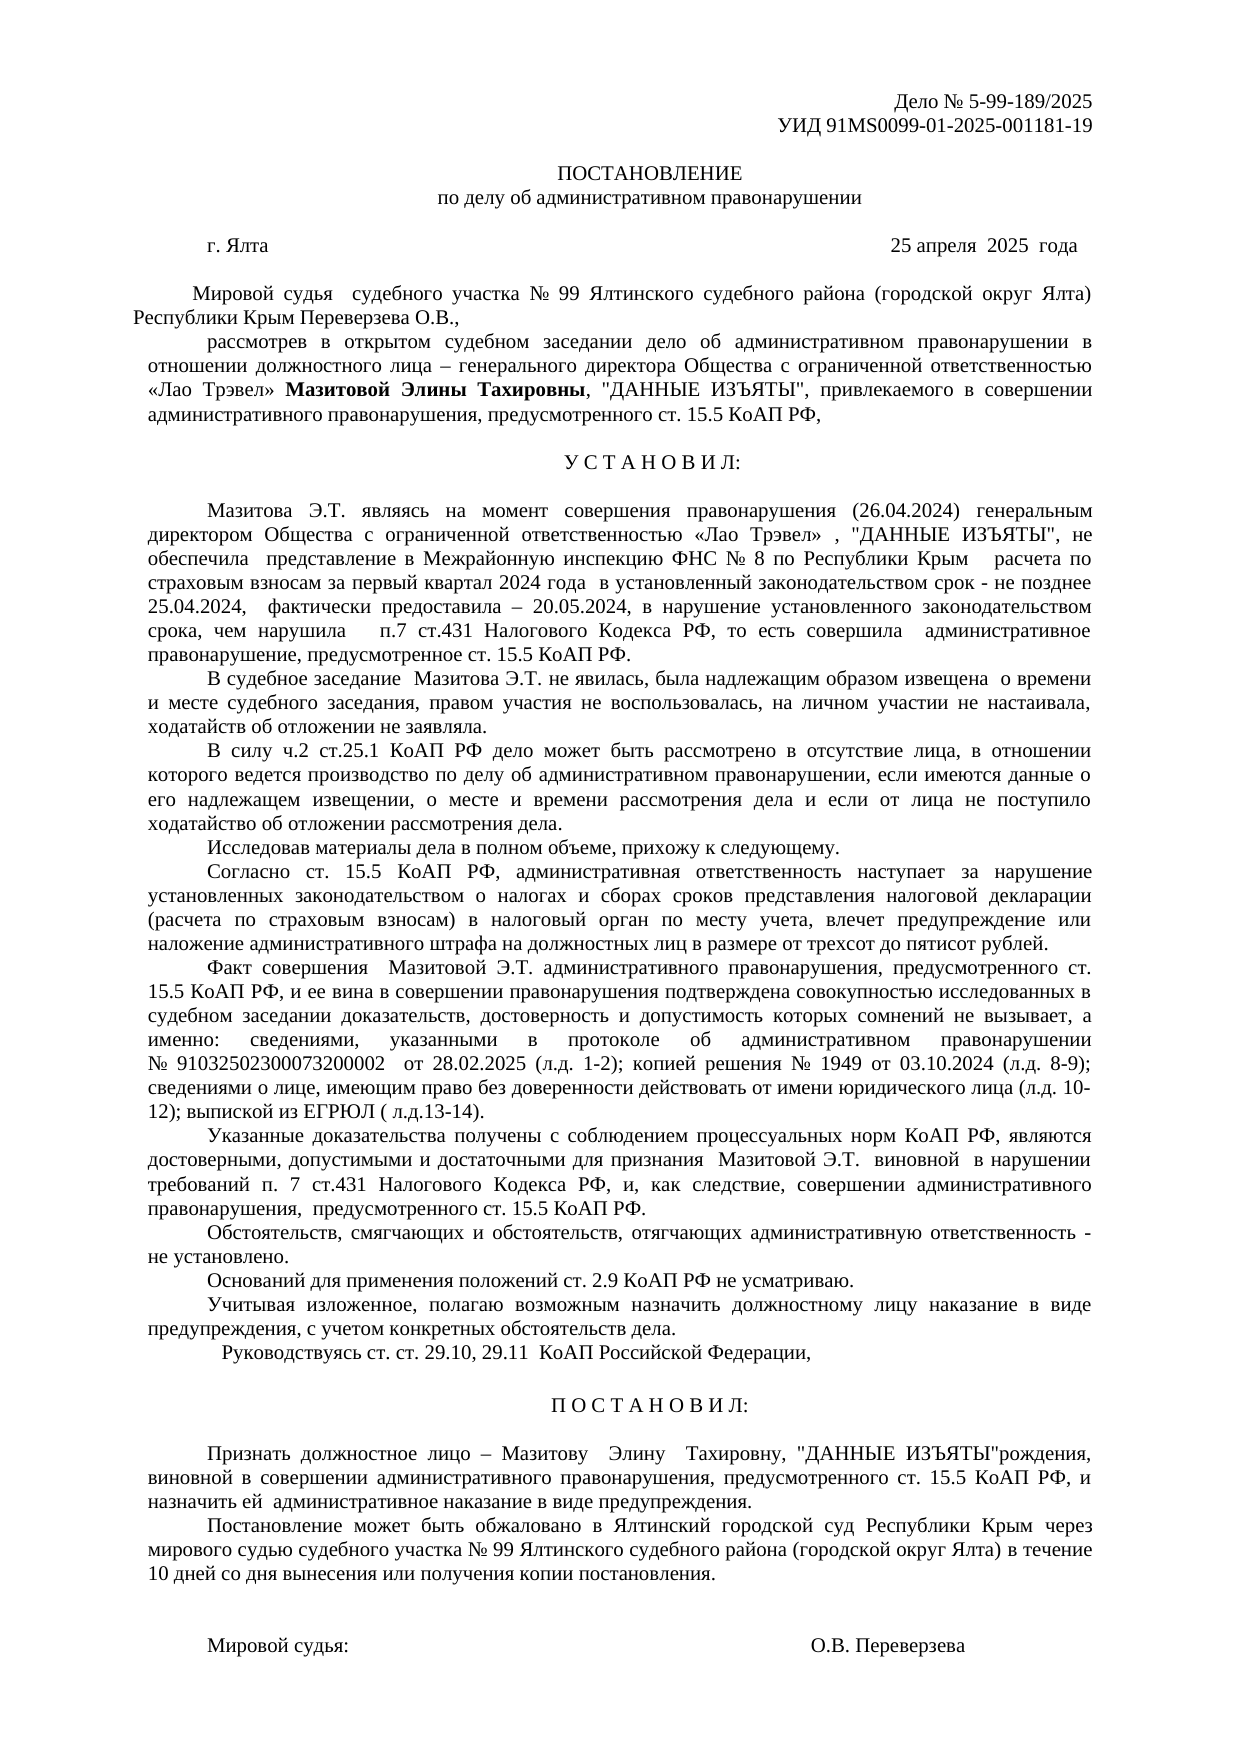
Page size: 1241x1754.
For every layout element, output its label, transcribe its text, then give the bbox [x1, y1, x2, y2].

text Мировой судья судебного участка № 99 Ялтинского судебного района (городской округ Ялта) Республики Крым Переверзева О.В., [133, 281, 1092, 329]
text Факт совершения Мазитовой Э.Т. административного правонарушения, предусмотренного ст. 15.5 КоАП РФ, и ее вина в совершении правонарушения подтверждена совокупностью исследованных в судебном заседании доказательств, достоверность и допустимость которых сомнений не вызывает, а именно: сведениями, указанными в протоколе об административном правонарушении № 91032502300073200002 от 28.02.2025 (л.д. 1-2); копией решения № 1949 от 03.10.2024 (л.д. 8-9); сведениями о лице, имеющим право без доверенности действовать от имени юридического лица (л.д. 10-12); выпиской из ЕГРЮЛ ( л.д.13-14). [148, 955, 1092, 1123]
text В силу ч.2 ст.25.1 КоАП РФ дело может быть рассмотрено в отсутствие лица, в отношении которого ведется производство по делу об административном правонарушении, если имеются данные о его надлежащем извещении, о месте и времени рассмотрения дела и если от лица не поступило ходатайство об отложении рассмотрения дела. [148, 738, 1092, 834]
text Признать должностное лицо – Мазитову Элину Тахировну, "ДАННЫЕ ИЗЪЯТЫ"рождения, виновной в совершении административного правонарушения, предусмотренного ст. 15.5 КоАП РФ, и назначить ей административное наказание в виде предупреждения. [148, 1441, 1092, 1513]
text рассмотрев в открытом судебном заседании дело об административном правонарушении в отношении должностного лица – генерального директора Общества с ограниченной ответственностью «Лао Трэвел» Мазитовой Элины Тахировны, "ДАННЫЕ ИЗЪЯТЫ", привлекаемого в совершении административного правонарушения, предусмотренного ст. 15.5 КоАП РФ, [148, 329, 1092, 426]
text В судебное заседание Мазитова Э.Т. не явилась, была надлежащим образом извещена о времени и месте судебного заседания, правом участия не воспользовалась, на личном участии не настаивала, ходатайств об отложении не заявляла. [148, 666, 1092, 738]
text Оснований для применения положений ст. 2.9 КоАП РФ не усматриваю. [148, 1268, 1092, 1292]
text Согласно ст. 15.5 КоАП РФ, административная ответственность наступает за нарушение установленных законодательством о налогах и сборах сроков представления налоговой декларации (расчета по страховым взносам) в налоговый орган по месту учета, влечет предупреждение или наложение административного штрафа на должностных лиц в размере от трехсот до пятисот рублей. [148, 859, 1092, 955]
title Дело № 5-99-189/2025 [148, 89, 1092, 113]
title УИД 91MS0099-01-2025-001181-19 [148, 113, 1092, 137]
text Мировой судья: О.В. Переверзева [148, 1633, 1092, 1657]
text Руководствуясь ст. ст. 29.10, 29.11 КоАП Российской Федерации, [148, 1340, 1092, 1364]
title ПОСТАНОВЛЕНИЕ [148, 161, 1092, 185]
text Исследовав материалы дела в полном объеме, прихожу к следующему. [148, 834, 1092, 859]
text Мазитова Э.Т. являясь на момент совершения правонарушения (26.04.2024) генеральным директором Общества с ограниченной ответственностью «Лао Трэвел» , "ДАННЫЕ ИЗЪЯТЫ", не обеспечила представление в Межрайонную инспекцию ФНС № 8 по Республики Крым расчета по страховым взносам за первый квартал 2024 года в установленный законодательством срок - не позднее 25.04.2024, фактически предоставила – 20.05.2024, в нарушение установленного законодательством срока, чем нарушила п.7 ст.431 Налогового Кодекса РФ, то есть совершила административное правонарушение, предусмотренное ст. 15.5 КоАП РФ. [148, 498, 1092, 666]
text У С Т А Н О В И Л: [148, 449, 1092, 474]
text Учитывая изложенное, полагаю возможным назначить должностному лицу наказание в виде предупреждения, с учетом конкретных обстоятельств дела. [148, 1292, 1092, 1340]
text Постановление может быть обжаловано в Ялтинский городской суд Республики Крым через мирового судью судебного участка № 99 Ялтинского судебного района (городской округ Ялта) в течение 10 дней со дня вынесения или получения копии постановления. [148, 1513, 1092, 1585]
text Указанные доказательства получены с соблюдением процессуальных норм КоАП РФ, являются достоверными, допустимыми и достаточными для признания Мазитовой Э.Т. виновной в нарушении требований п. 7 ст.431 Налогового Кодекса РФ, и, как следствие, совершении административного правонарушения, предусмотренного ст. 15.5 КоАП РФ. [148, 1123, 1092, 1219]
text Обстоятельств, смягчающих и обстоятельств, отягчающих административную ответственность - не установлено. [148, 1219, 1092, 1268]
text П О С Т А Н О В И Л: [148, 1393, 1092, 1417]
text г. Ялта 25 апреля 2025 года [148, 233, 1092, 257]
text по делу об административном правонарушении [148, 185, 1092, 209]
